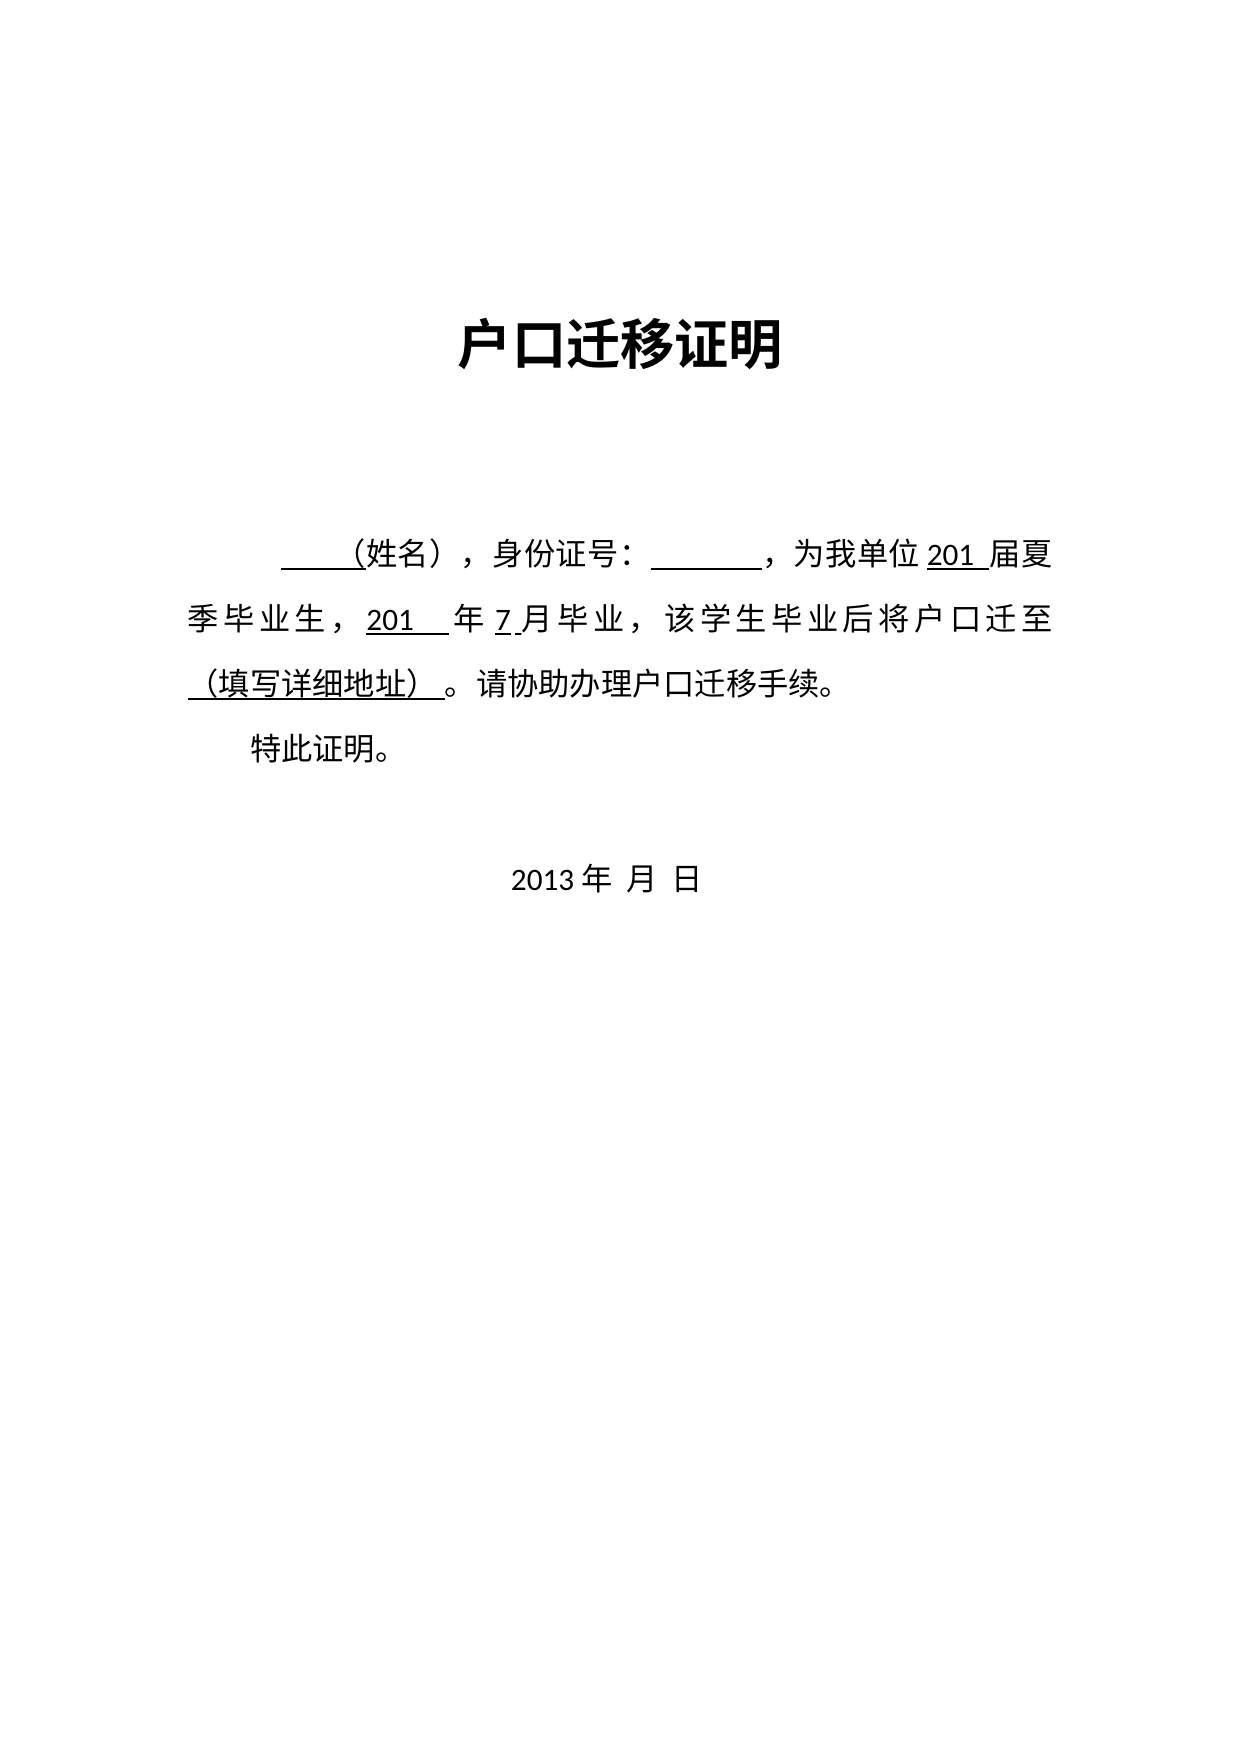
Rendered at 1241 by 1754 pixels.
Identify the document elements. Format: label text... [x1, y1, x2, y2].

text 2013年 月 日 [187, 844, 1053, 909]
text （姓名），身份证号： ，为我单位201 届夏季毕业生，201 年7月毕业，该学生毕业后将户口迁至 （填写详细地址） 。请协助办理户口迁移手续。 [187, 519, 1053, 714]
text 户口迁移证明 [187, 292, 1053, 389]
text 特此证明。 [187, 714, 1053, 779]
